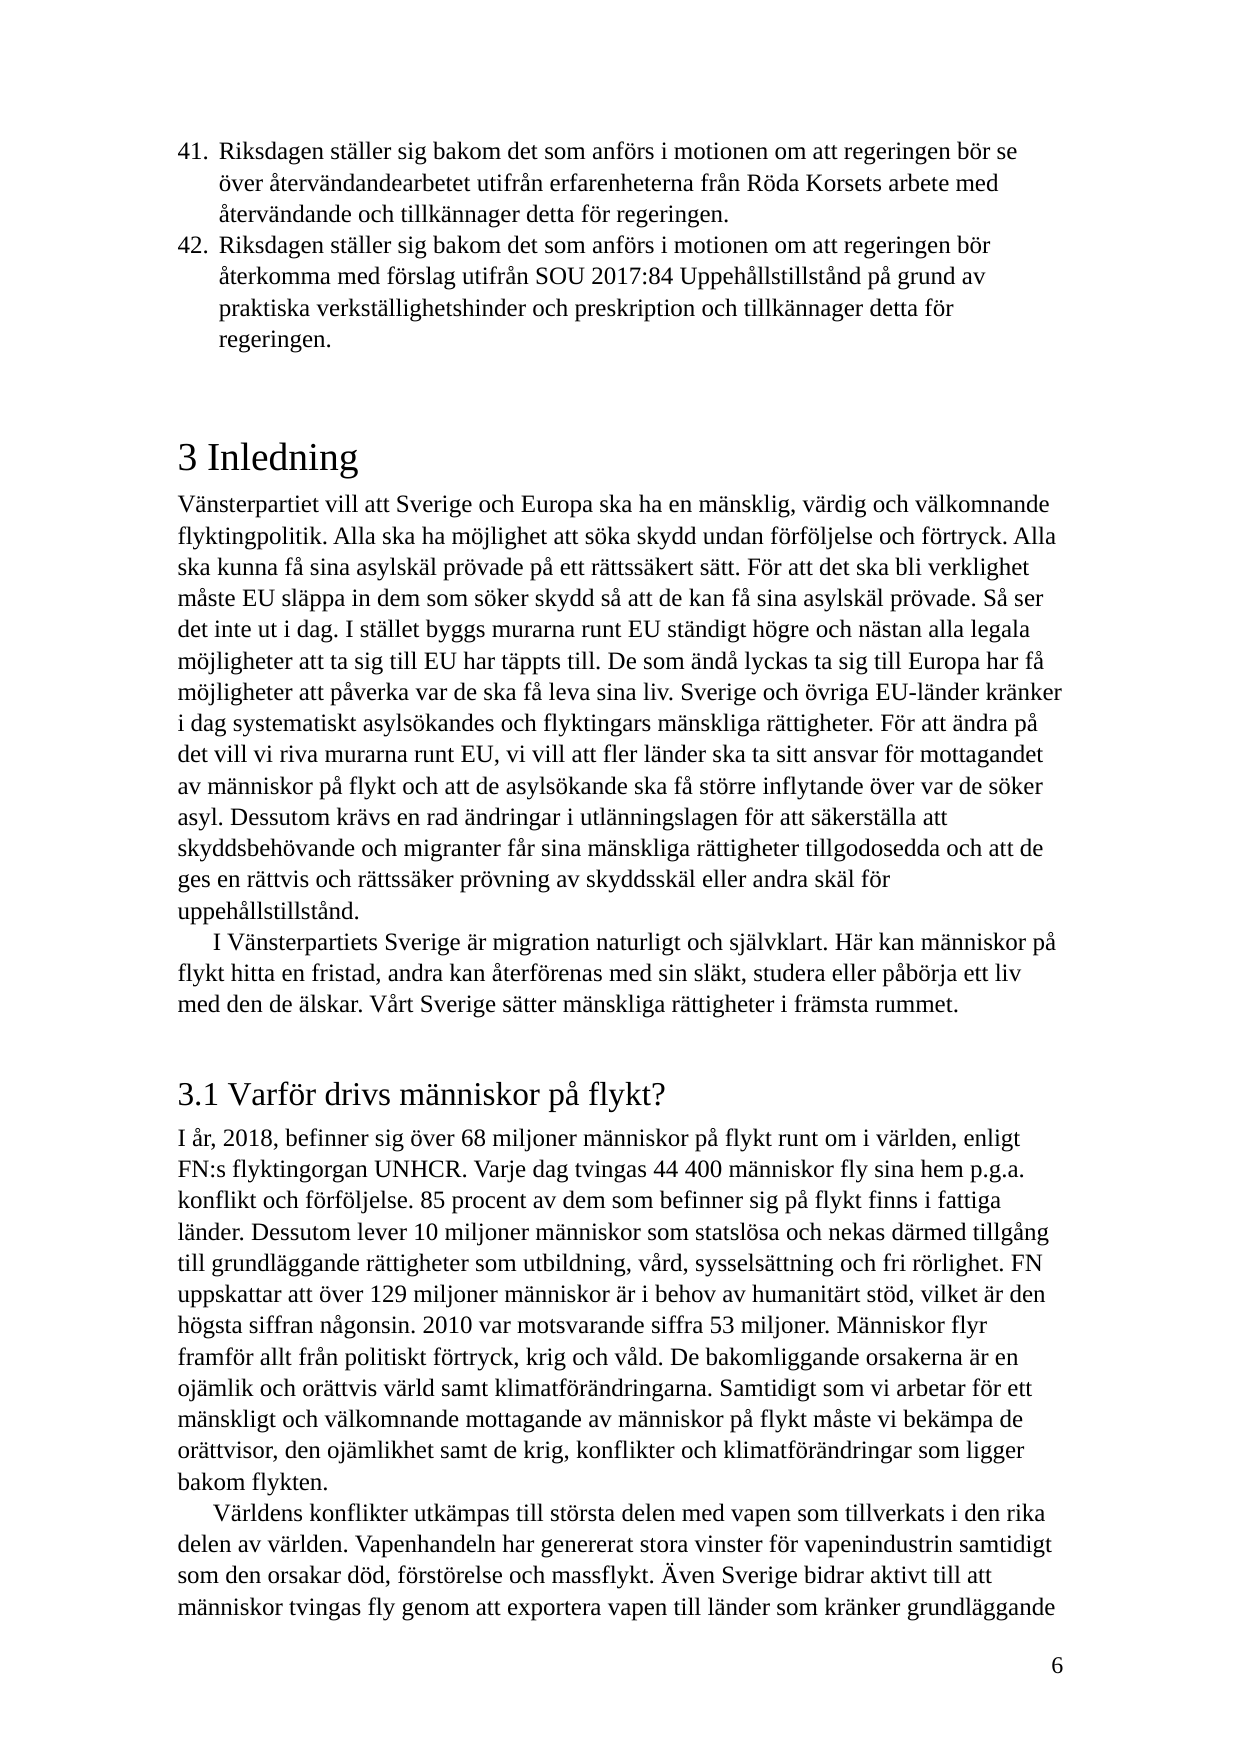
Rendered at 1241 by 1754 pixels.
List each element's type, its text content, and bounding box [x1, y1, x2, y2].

text Varför drivs människor på flykt? [177, 1081, 1063, 1112]
text Vänsterpartiet vill att Sverige och Europa ska ha en mänsklig, värdig och välkomnande flyktingpolitik. Alla ska ha möjlighet att söka skydd undan förföljelse och förtryck. Alla ska kunna få sina asylskäl prövade på ett rättssäkert sätt. För att det ska bli verklighet måste EU släppa in dem som söker skydd så att de kan få sina asylskäl prövade. Så ser det inte ut i dag. I stället byggs murarna runt EU ständigt högre och nästan alla legala möjligheter att ta sig till EU har täppts till. De som ändå lyckas ta sig till Europa har få möjligheter att påverka var de ska få leva sina liv. Sverige och övriga EU-länder kränker i dag systematiskt asylsökandes och flyktingars mänskliga rättigheter. För att ändra på det vill vi riva murarna runt EU, vi vill att fler länder ska ta sitt ansvar för mottagandet av människor på flykt och att de asylsökande ska få större inflytande över var de söker asyl. Dessutom krävs en rad ändringar i utlänningslagen för att säkerställa att skyddsbehövande och migranter får sina mänskliga rättigheter tillgodosedda och att de ges en rättvis och rättssäker prövning av skyddsskäl eller andra skäl för uppehållstillstånd. [177, 487, 1063, 924]
text I Vänsterpartiets Sverige är migration naturligt och självklart. Här kan människor på flykt hitta en fristad, andra kan återförenas med sin släkt, studera eller påbörja ett liv med den de älskar. Vårt Sverige sätter mänskliga rättigheter i främsta rummet. [177, 924, 1063, 1018]
text I år, 2018, befinner sig över 68 miljoner människor på flykt runt om i världen, enligt FN:s flyktingorgan UNHCR. Varje dag tvingas 44 400 människor fly sina hem p.g.a. konflikt och förföljelse. 85 procent av dem som befinner sig på flykt finns i fattiga länder. Dessutom lever 10 miljoner människor som statslösa och nekas därmed tillgång till grundläggande rättigheter som utbildning, vård, sysselsättning och fri rörlighet. FN uppskattar att över 129 miljoner människor är i behov av humanitärt stöd, vilket är den högsta siffran någonsin. 2010 var motsvarande siffra 53 miljoner. Människor flyr framför allt från politiskt förtryck, krig och våld. De bakomliggande orsakerna är en ojämlik och orättvis värld samt klimatförändringarna. Samtidigt som vi arbetar för ett mänskligt och välkomnande mottagande av människor på flykt måste vi bekämpa de orättvisor, den ojämlikhet samt de krig, konflikter och klimatförändringar som ligger bakom flykten. [177, 1120, 1063, 1495]
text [177, 1495, 1063, 1620]
